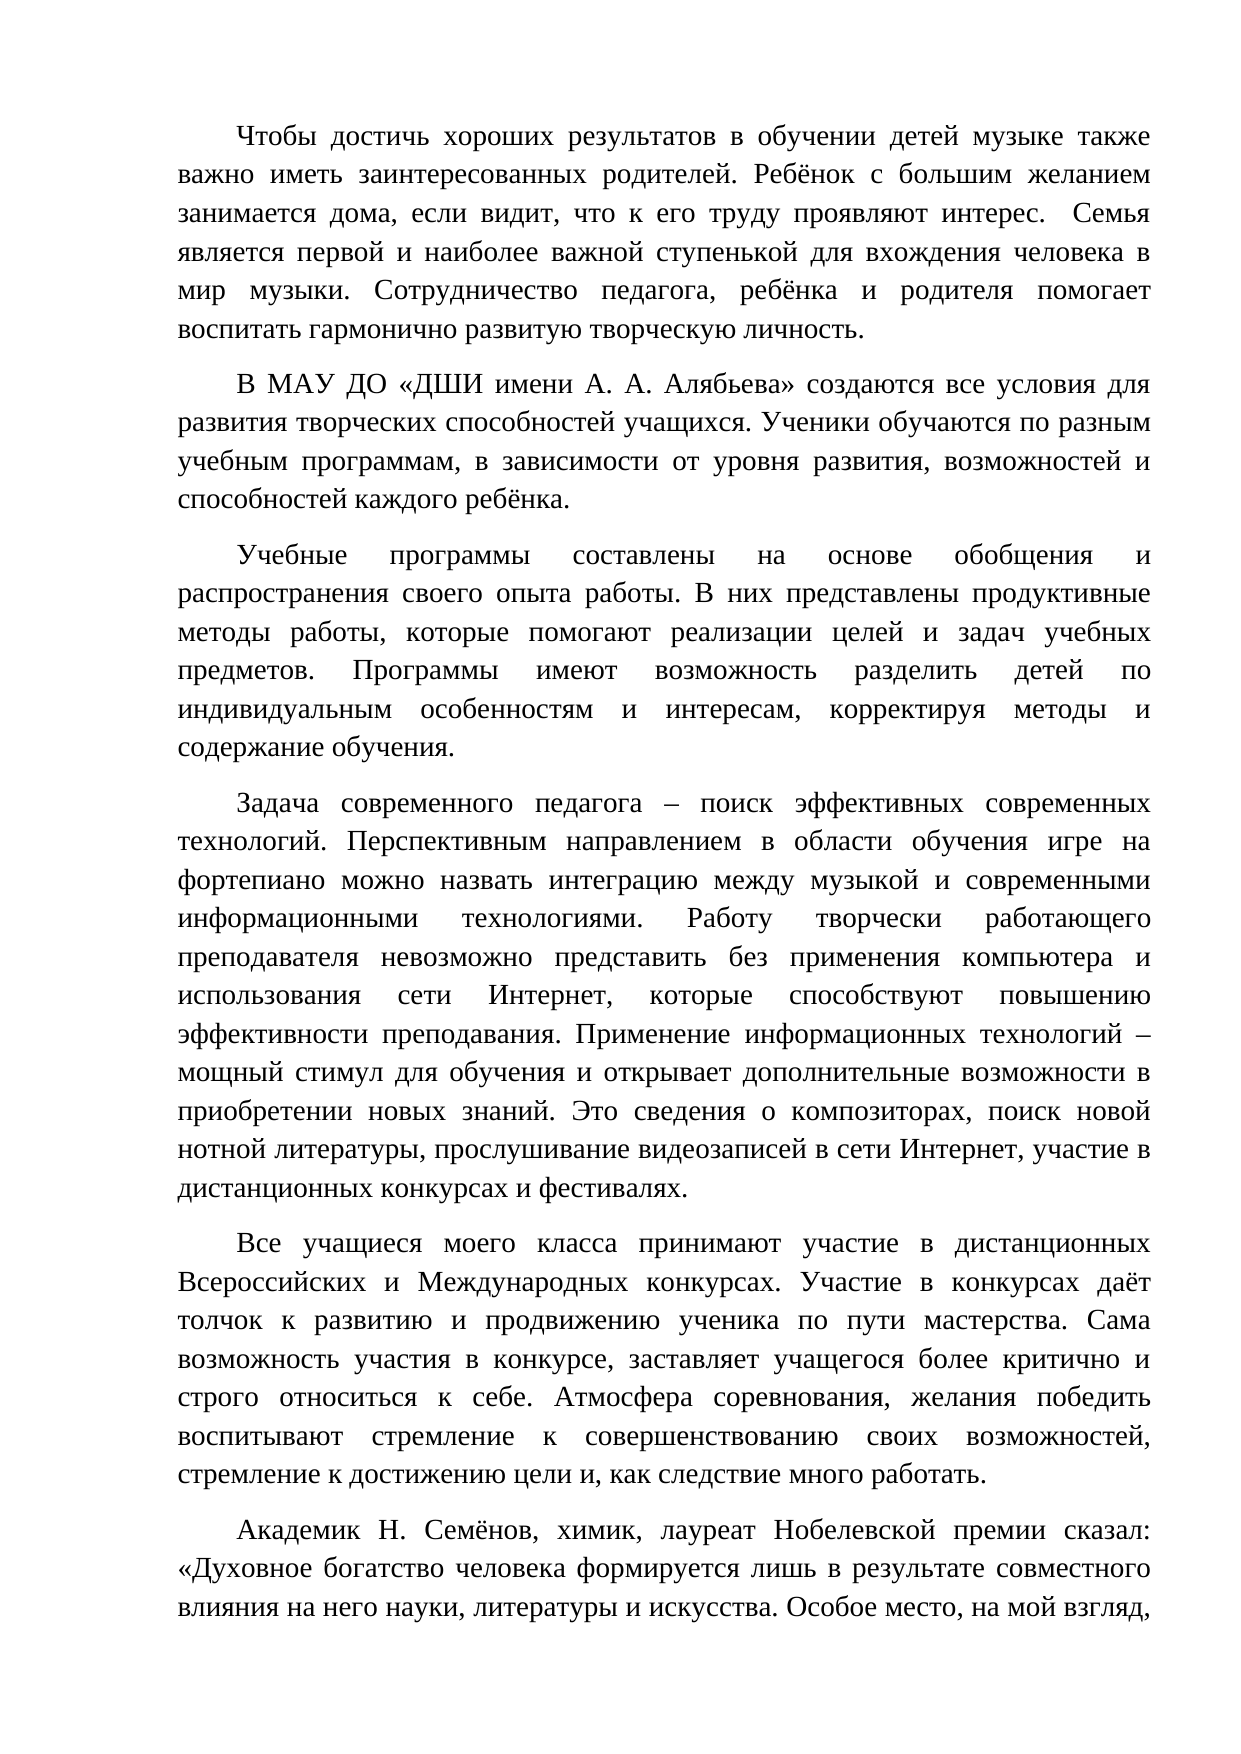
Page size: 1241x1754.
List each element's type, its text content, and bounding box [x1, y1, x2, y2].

text Чтобы достичь хороших результатов в обучении детей музыке также важно иметь заинтересованных родителей. Ребёнок с большим желанием занимается дома, если видит, что к его труду проявляют интерес. Семья является первой и наиболее важной ступенькой для вхождения человека в мир музыки. Сотрудничество педагога, ребёнка и родителя помогает воспитать гармонично развитую творческую личность. [177, 118, 1152, 344]
text Все учащиеся моего класса принимают участие в дистанционных Всероссийских и Международных конкурсах. Участие в конкурсах даёт толчок к развитию и продвижению ученика по пути мастерства. Сама возможность участия в конкурсе, заставляет учащегося более критично и строго относиться к себе. Атмосфера соревнования, желания победить воспитывают стремление к совершенствованию своих возможностей, стремление к достижению цели и, как следствие много работать. [177, 1225, 1152, 1490]
text Задача современного педагога – поиск эффективных современных технологий. Перспективным направлением в области обучения игре на фортепиано можно назвать интеграцию между музыкой и современными информационными технологиями. Работу творчески работающего преподавателя невозможно представить без применения компьютера и использования сети Интернет, которые способствуют повышению эффективности преподавания. Применение информационных технологий –мощный стимул для обучения и открывает дополнительные возможности в приобретении новых знаний. Это сведения о композиторах, поиск новой нотной литературы, прослушивание видеозаписей в сети Интернет, участие в дистанционных конкурсах и фестивалях. [177, 785, 1152, 1204]
text В МАУ ДО «ДШИ имени А. А. Алябьева» создаются все условия для развития творческих способностей учащихся. Ученики обучаются по разным учебным программам, в зависимости от уровня развития, возможностей и способностей каждого ребёнка. [177, 366, 1152, 515]
text Учебные программы составлены на основе обобщения и распространения своего опыта работы. В них представлены продуктивные методы работы, которые помогают реализации целей и задач учебных предметов. Программы имеют возможность разделить детей по индивидуальным особенностям и интересам, корректируя методы и содержание обучения. [177, 537, 1152, 763]
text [177, 1512, 1152, 1622]
